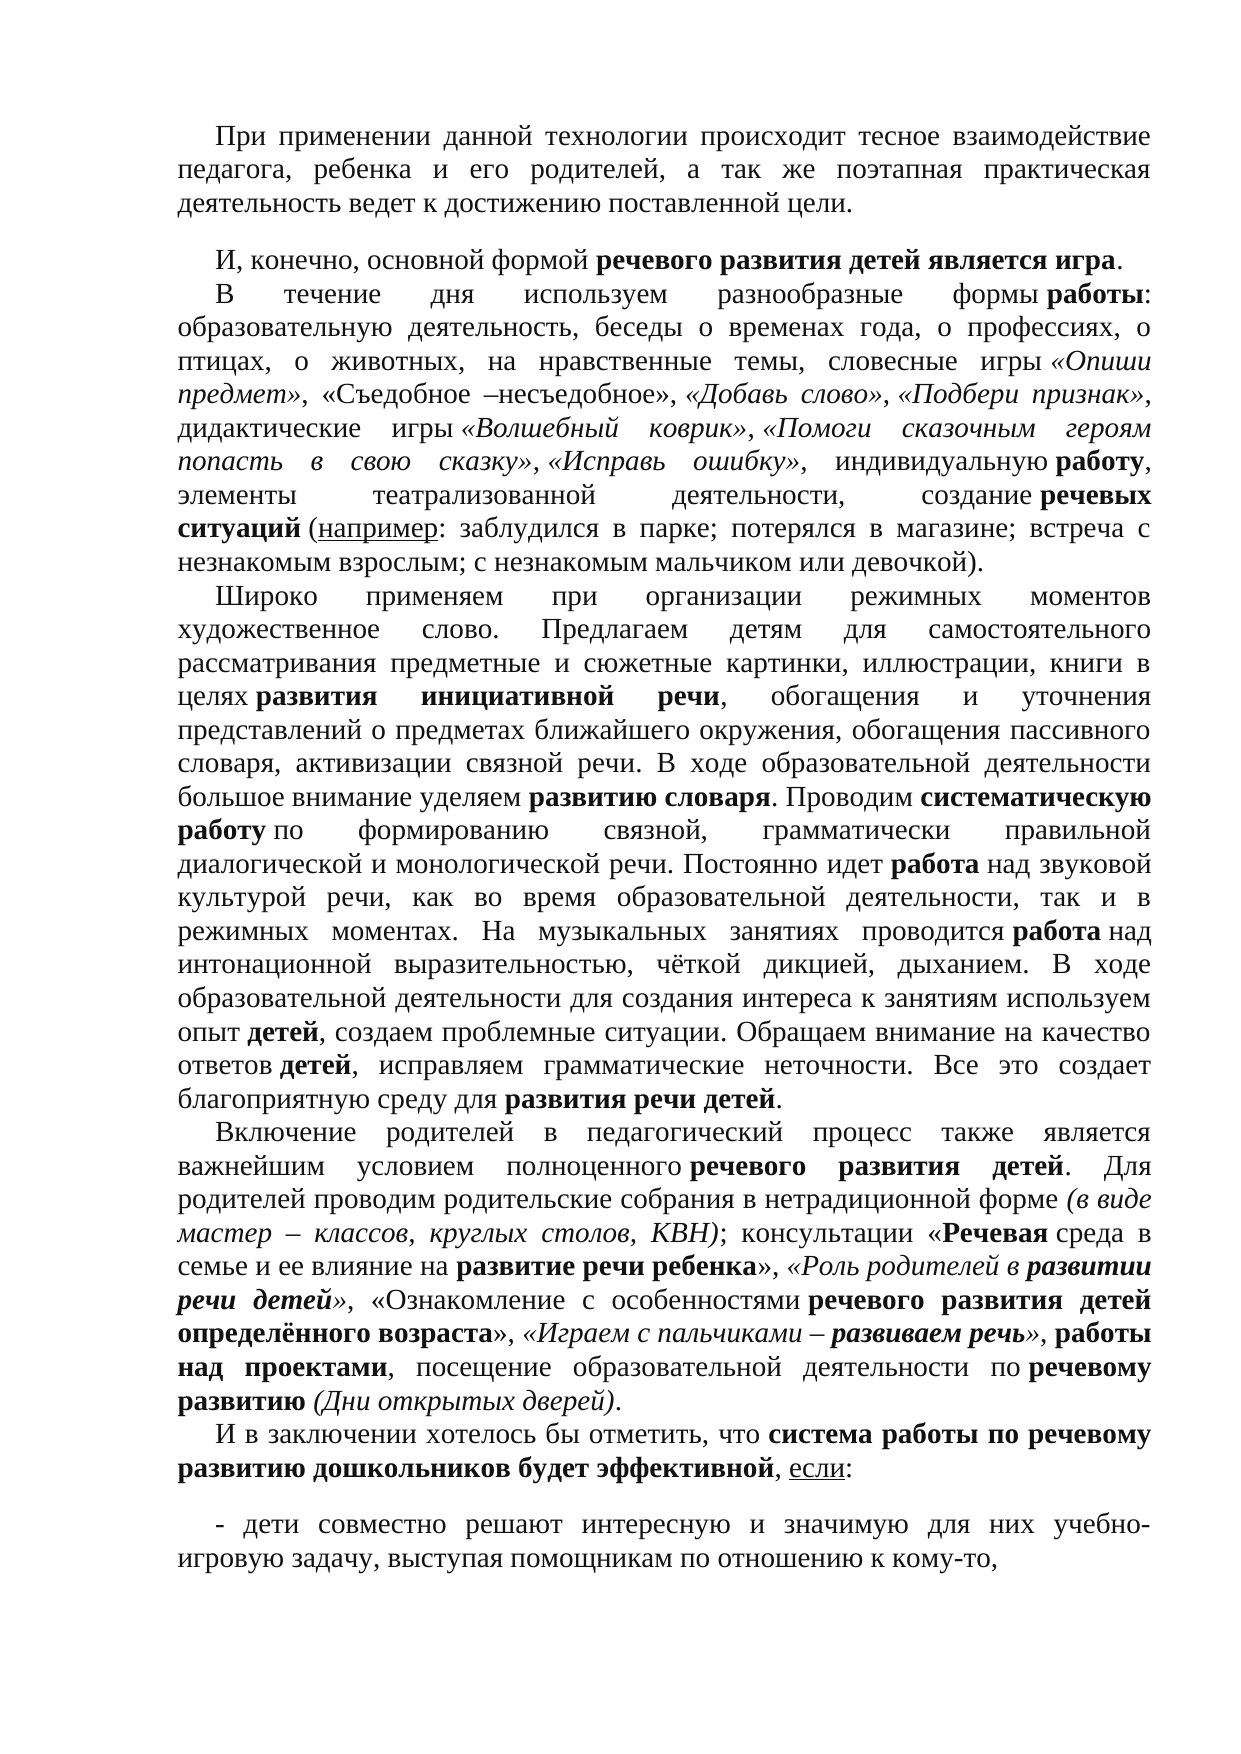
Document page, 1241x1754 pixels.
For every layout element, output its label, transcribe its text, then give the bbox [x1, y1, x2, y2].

text - дети совместно решают интересную и значимую для них учебно-игровую задачу, выступая помощникам по отношению к кому-то, [177, 1507, 1152, 1574]
text При применении данной технологии происходит тесное взаимодействие педагога, ребенка и его родителей, а так же поэтапная практическая деятельность ведет к достижению поставленной цели. [177, 118, 1152, 219]
text Широко применяем при организации режимных моментов художественное слово. Предлагаем детям для самостоятельного рассматривания предметные и сюжетные картинки, иллюстрации, книги в целях развития инициативной речи, обогащения и уточнения представлений о предметах ближайшего окружения, обогащения пассивного словаря, активизации связной речи. В ходе образовательной деятельности большое внимание уделяем развитию словаря. Проводим систематическую работу по формированию связной, грамматически правильной диалогической и монологической речи. Постоянно идет работа над звуковой культурой речи, как во время образовательной деятельности, так и в режимных моментах. На музыкальных занятиях проводится работа над интонационной выразительностью, чёткой дикцией, дыханием. В ходе образовательной деятельности для создания интереса к занятиям используем опыт детей, создаем проблемные ситуации. Обращаем внимание на качество ответов детей, исправляем грамматические неточности. Все это создает благоприятную среду для развития речи детей. [177, 578, 1152, 1114]
text Включение родителей в педагогический процесс также является важнейшим условием полноценного речевого развития детей. Для родителей проводим родительские собрания в нетрадиционной форме (в виде мастер – классов, круглых столов, КВН); консультации «Речевая среда в семье и ее влияние на развитие речи ребенка», «Роль родителей в развитии речи детей», «Ознакомление с особенностями речевого развития детей определённого возраста», «Играем с пальчиками – развиваем речь», работы над проектами, посещение образовательной деятельности по речевому развитию (Дни открытых дверей). [177, 1114, 1152, 1416]
text И в заключении хотелось бы отметить, что система работы по речевому развитию дошкольников будет эффективной, если: [177, 1416, 1152, 1483]
text И, конечно, основной формой речевого развития детей является игра. [177, 242, 1152, 276]
text В течение дня используем разнообразные формы работы: образовательную деятельность, беседы о временах года, о профессиях, о птицах, о животных, на нравственные темы, словесные игры «Опиши предмет», «Съедобное –несъедобное», «Добавь слово», «Подбери признак», дидактические игры «Волшебный коврик», «Помоги сказочным героям попасть в свою сказку», «Исправь ошибку», индивидуальную работу, элементы театрализованной деятельности, создание речевых ситуаций (например: заблудился в парке; потерялся в магазине; встреча с незнакомым взрослым; с незнакомым мальчиком или девочкой). [177, 276, 1152, 578]
